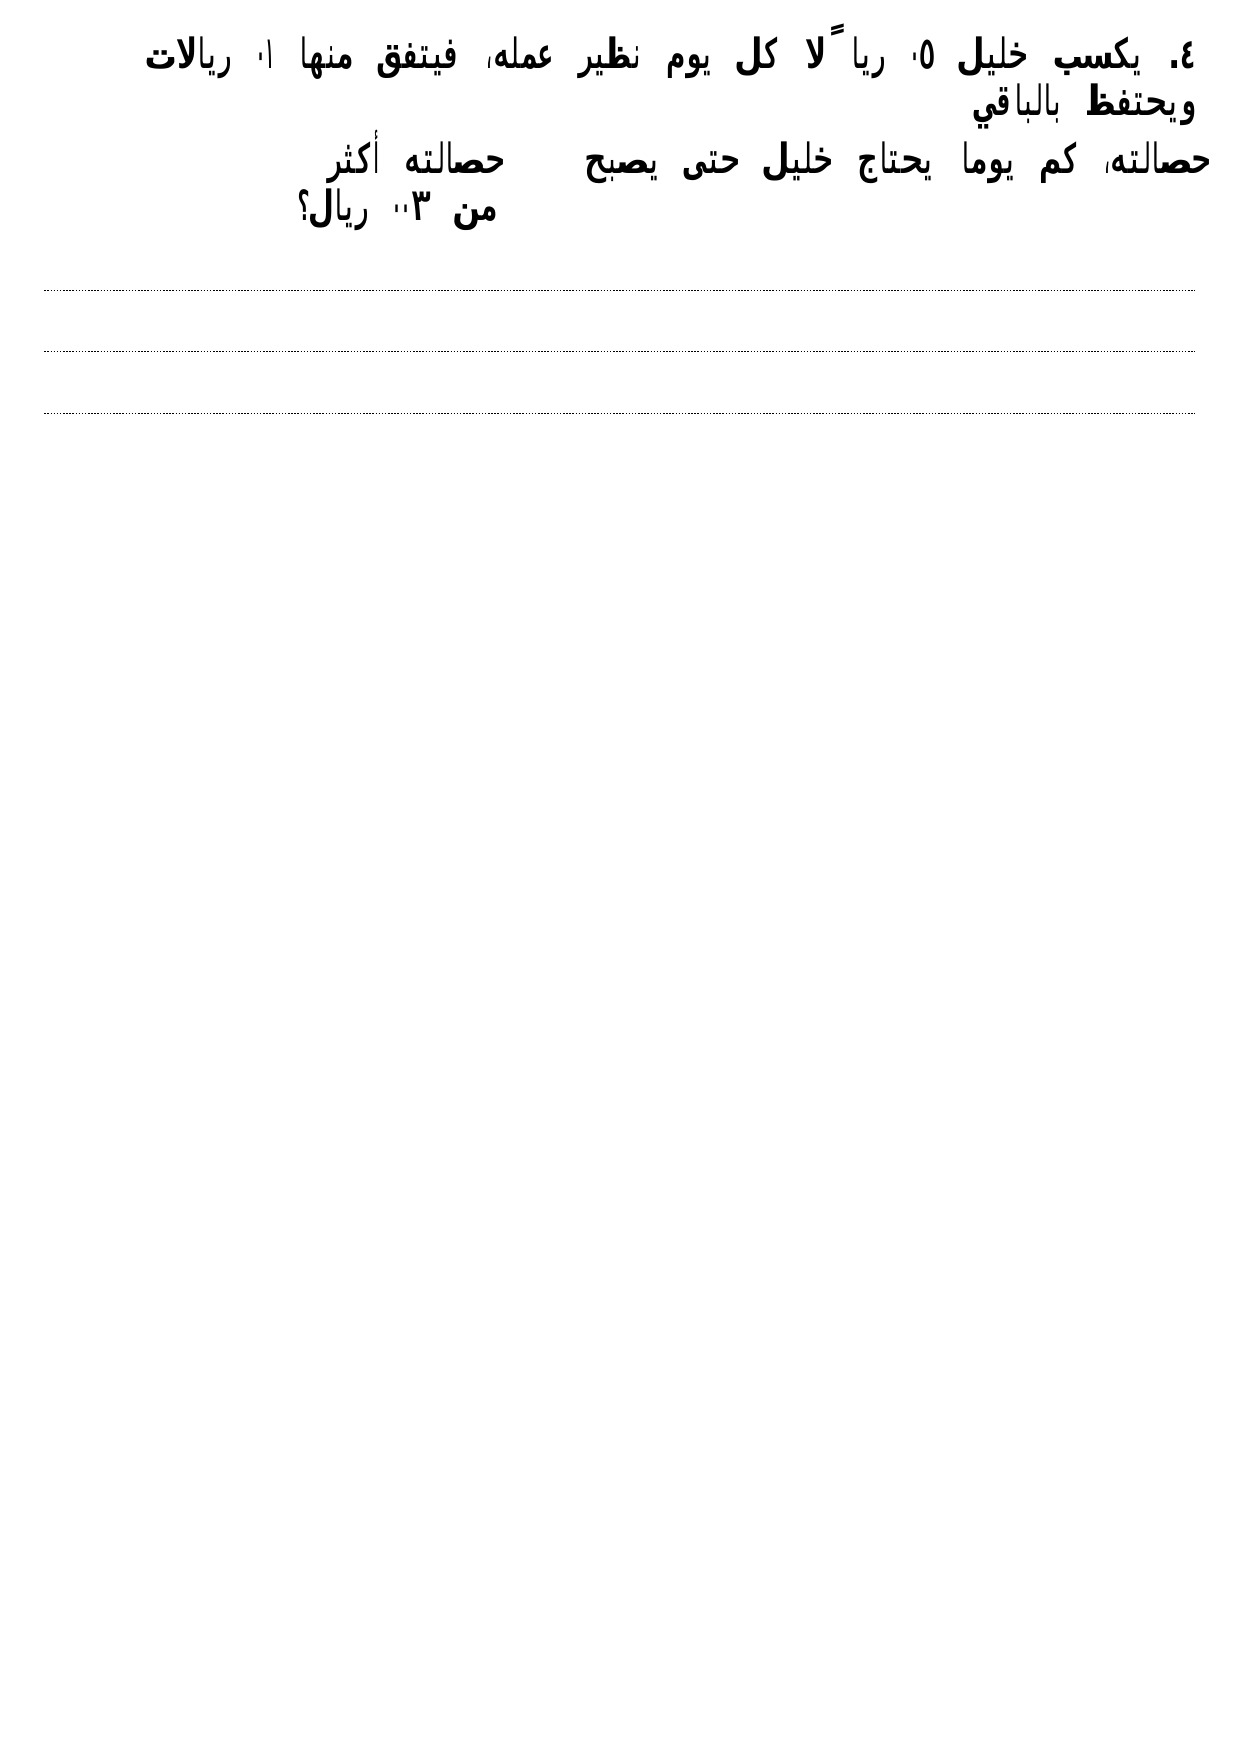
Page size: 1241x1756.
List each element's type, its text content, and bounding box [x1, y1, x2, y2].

text ٤. ﻳﻜﺴﺐ ﺧﻠﻴﻞ ٠٥ رﻳﺎ ًﻻ ﻛﻞ ﻳﻮم ﻧﻈﻴﺮ ﻋﻤﻠﻪ، ﻓﻴﺘﻔﻖ ﻣﻨﻬﺎ ٠١ رﻳﺎﻻت وﻳﺤﺘﻔﻆ ﺑﺎﻟﺒﺎﻗﻲ [14, 25, 1196, 128]
text ﺣﺼﺎﻟﺘﻪ، ﻛﻢ ﻳﻮﻣﺎ ﻳﺤﺘﺎج ﺧﻠﻴﻞ ﺣﺘﻰ ﻳﺼﺒﺢ ﺣﺼﺎﻟﺘﻪ أﻛﺜﺮ ﻣﻦ ٠٠٣ رﻳﺎل؟ [297, 138, 1240, 233]
